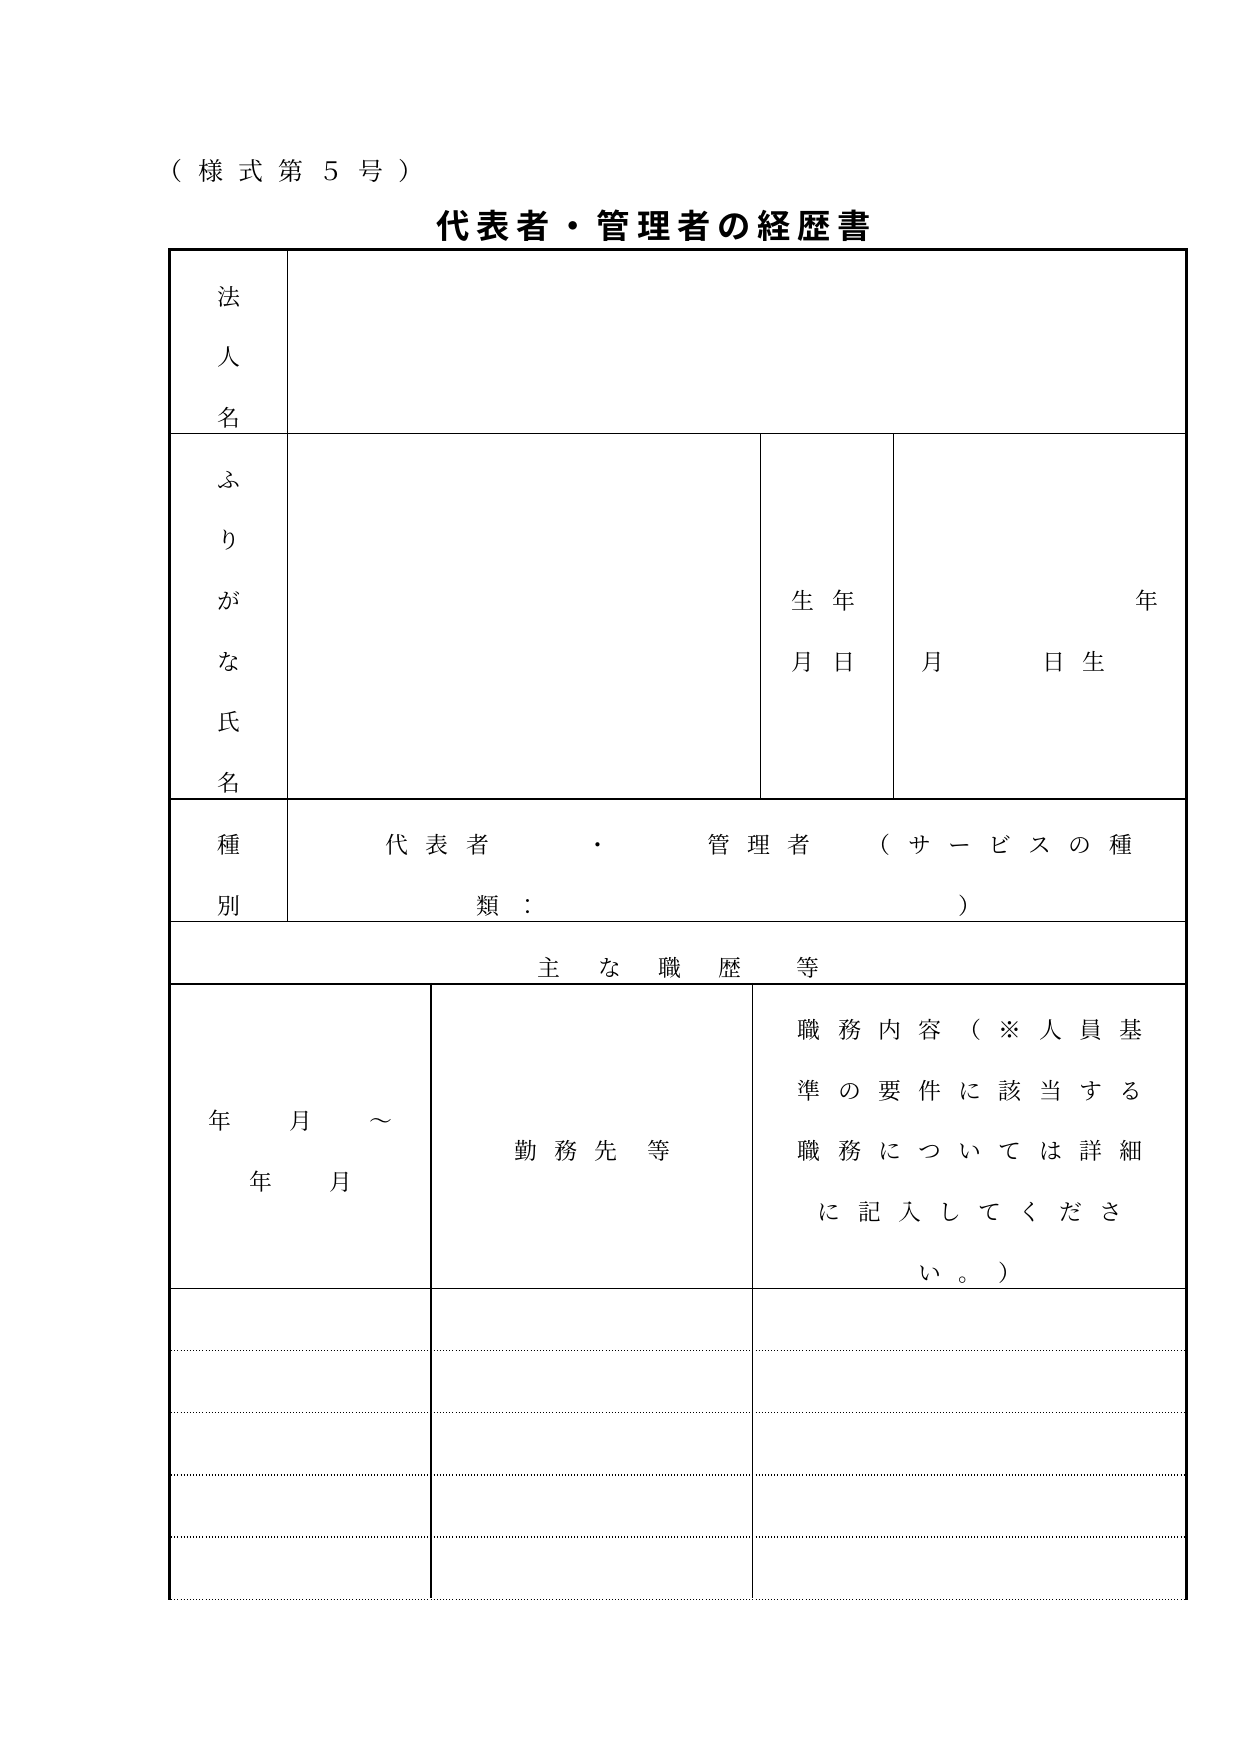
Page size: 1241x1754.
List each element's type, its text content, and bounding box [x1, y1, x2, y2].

text 代表者・管理者の経歴書 [158, 187, 1157, 248]
table_cell [753, 1536, 1185, 1598]
table_header [288, 251, 1185, 433]
table_cell [432, 1350, 752, 1412]
table_cell [171, 1289, 430, 1350]
table_cell [432, 1536, 752, 1598]
table_cell [753, 1412, 1185, 1474]
table_cell [171, 1474, 430, 1536]
table_cell [288, 434, 760, 798]
table_cell 職務内容（※人員基準の要件に該当する職務については詳細に記入してください。） [753, 985, 1185, 1287]
table_cell [753, 1474, 1185, 1536]
table_cell 種別 [171, 800, 287, 921]
table_cell 主な職歴等 [171, 922, 1185, 983]
table_cell 生年月日 [761, 434, 893, 798]
table_cell [432, 1412, 752, 1474]
table_cell ふりがな 氏名 [171, 434, 287, 798]
table_cell [171, 1412, 430, 1474]
table_cell [432, 1289, 752, 1350]
table_cell [171, 1350, 430, 1412]
table_cell 年 月 日生 [894, 434, 1185, 798]
table_cell [171, 1536, 430, 1598]
table_cell [432, 1474, 752, 1536]
table_cell [753, 1350, 1185, 1412]
text （様式第５号） [158, 127, 1082, 187]
table_cell 勤務先等 [432, 985, 752, 1287]
table_cell 代表者 ・ 管理者 （サービスの種類： ） [288, 800, 1185, 921]
table_cell [753, 1289, 1185, 1350]
table_cell 年 月 ～ 年 月 [171, 985, 430, 1287]
table_header 法人名 [171, 251, 287, 433]
